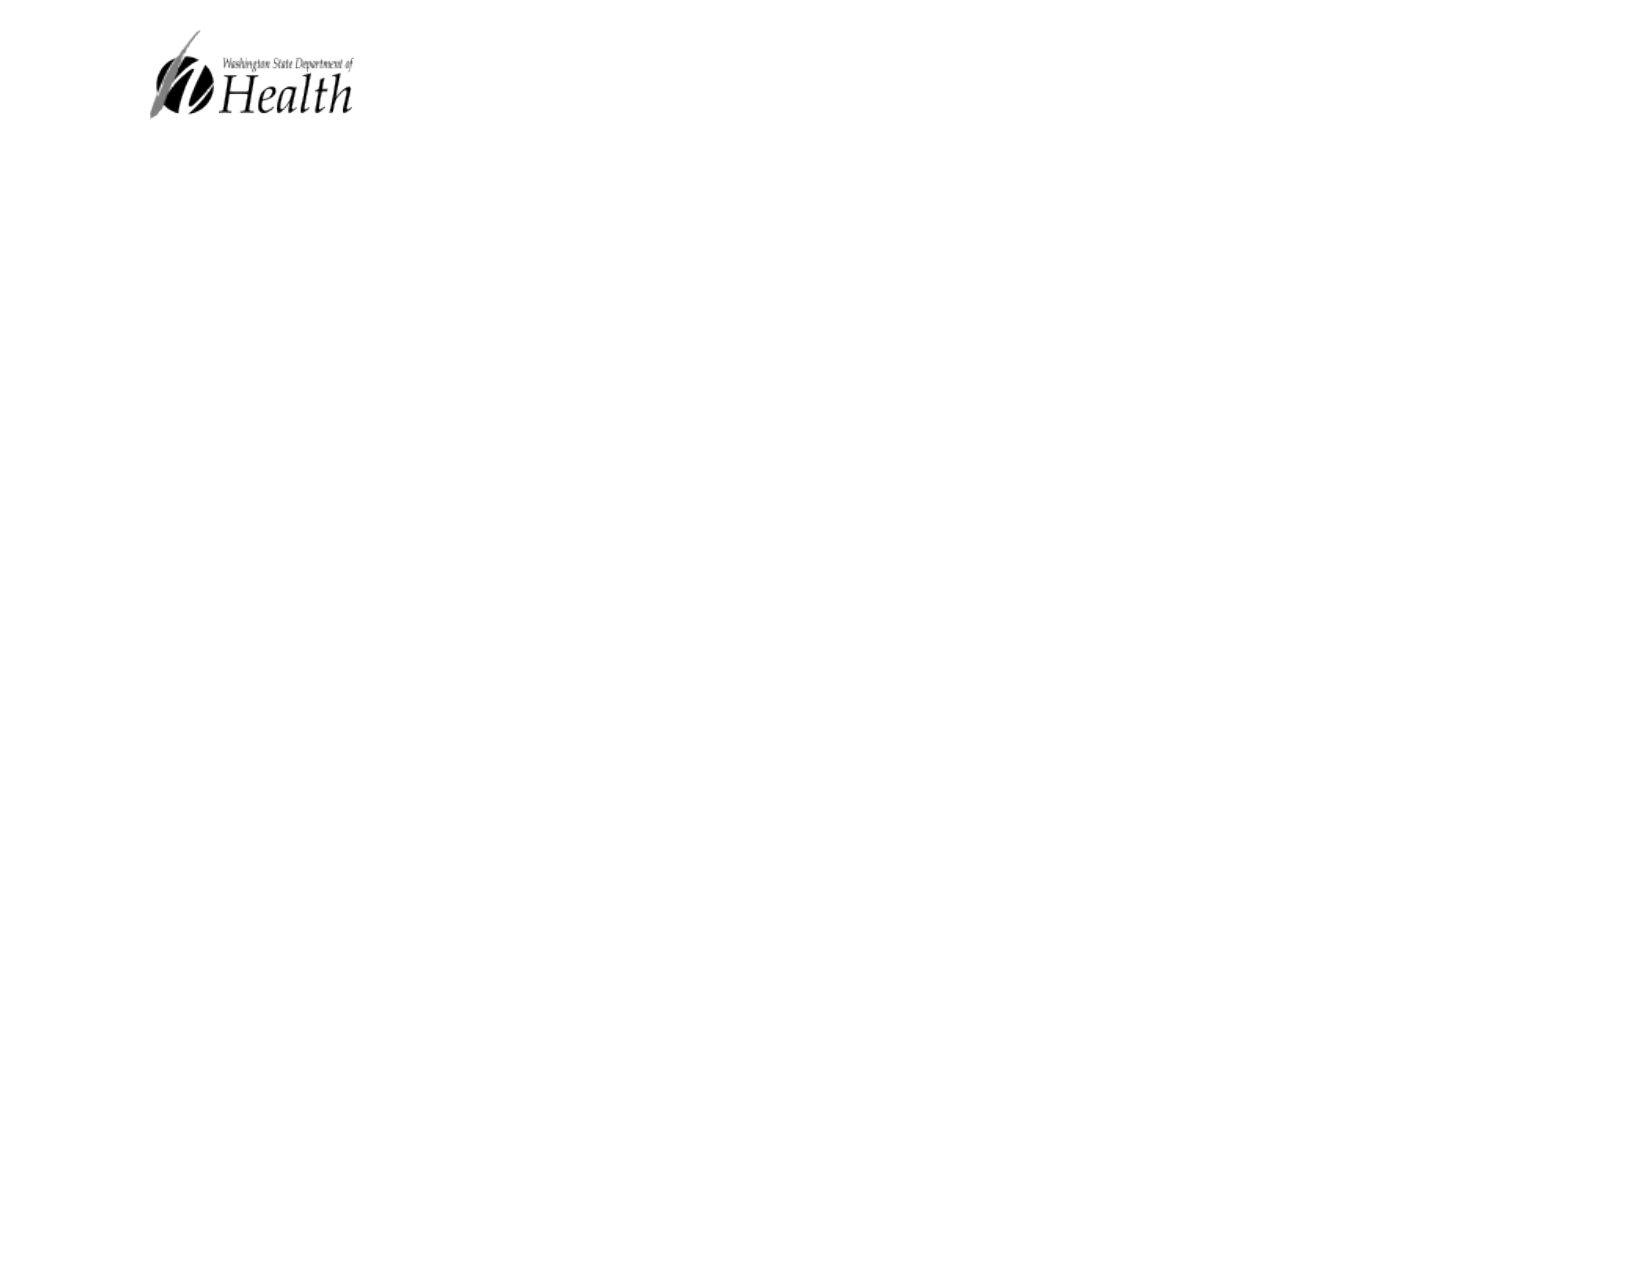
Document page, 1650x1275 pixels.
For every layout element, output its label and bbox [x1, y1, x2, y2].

picture [150, 30, 354, 120]
